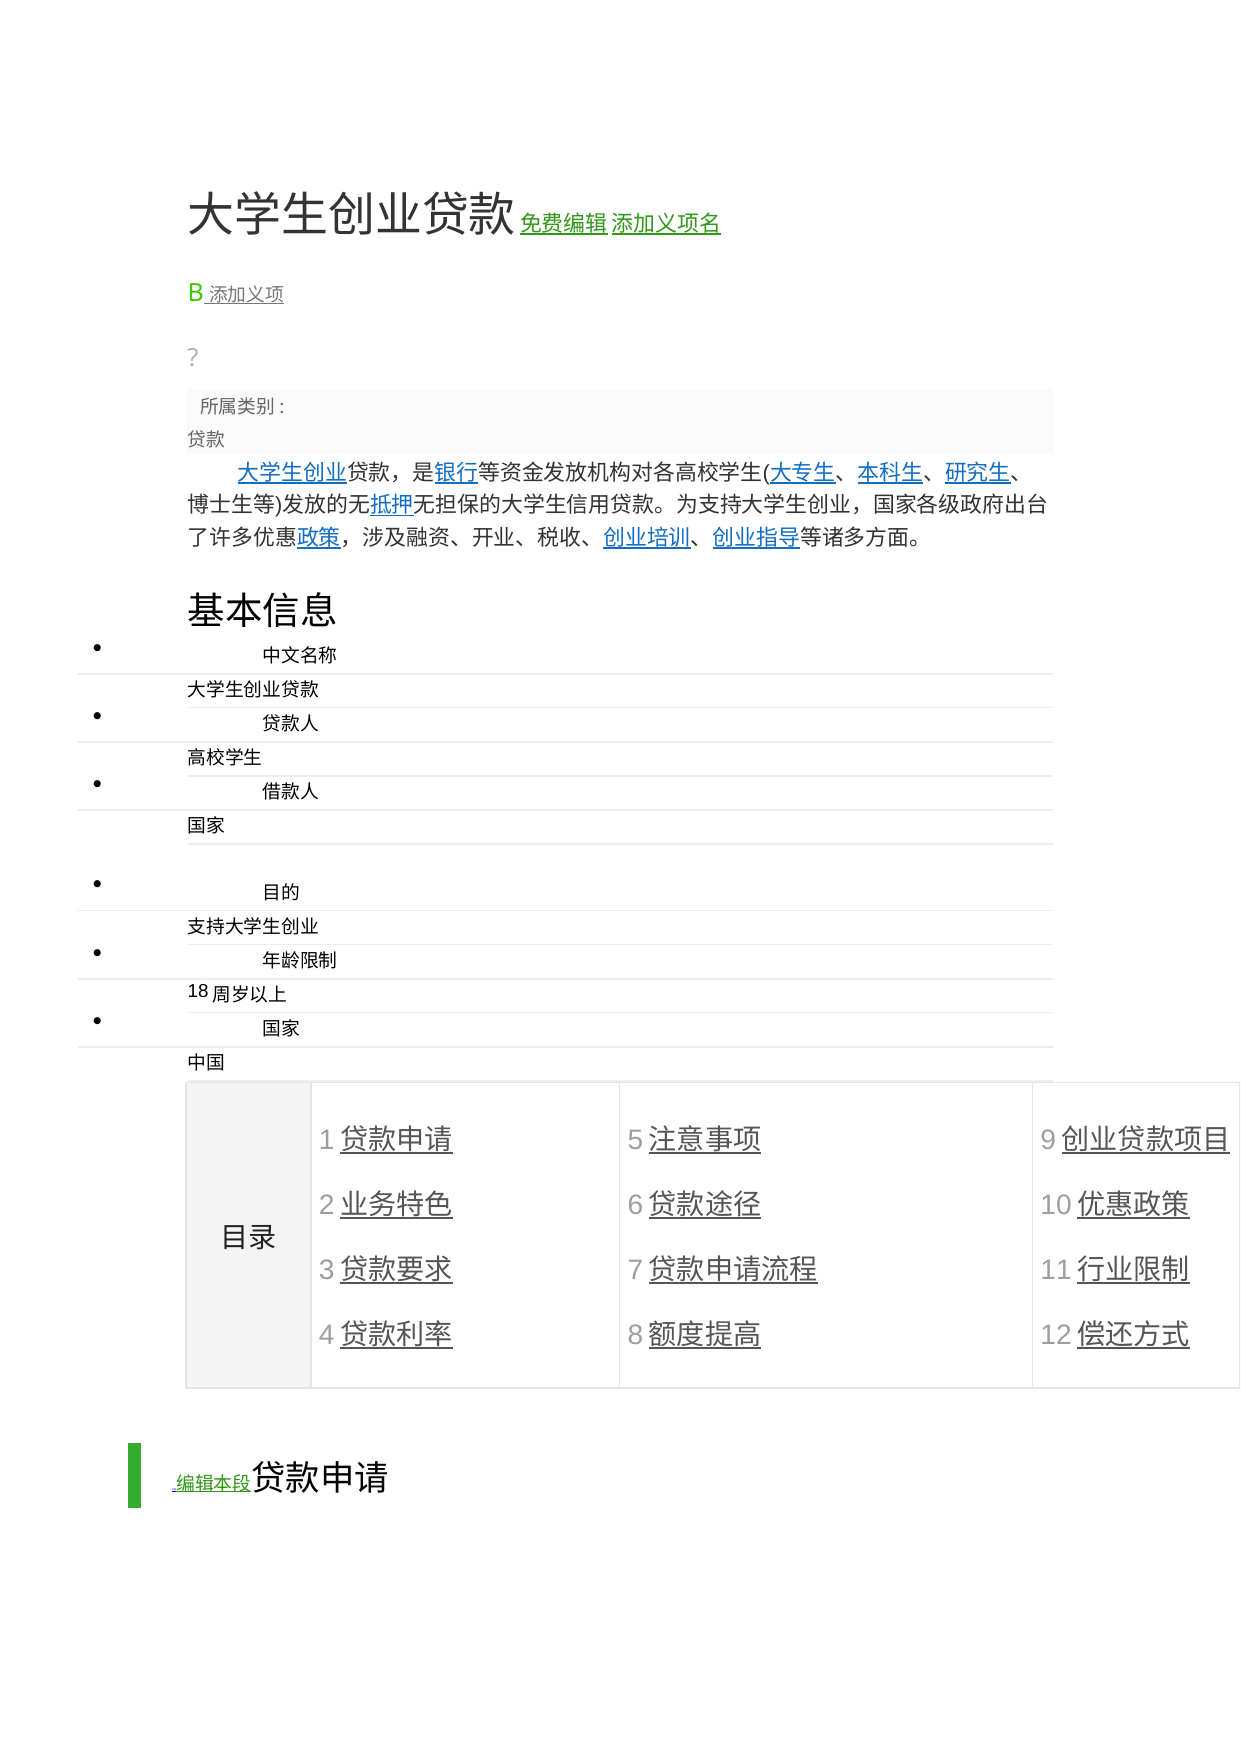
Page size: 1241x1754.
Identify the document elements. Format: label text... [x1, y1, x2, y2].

list 中文名称 [78, 640, 1053, 673]
table_header 1贷款申请 2业务特色 3贷款要求 4贷款利率 [312, 1083, 619, 1387]
text 18周岁以上 [187, 980, 1053, 1013]
text 贷款 [187, 422, 1053, 454]
text 折叠编辑本段贷款申请 [141, 1443, 1053, 1508]
text 大学生创业贷款，是银行等资金发放机构对各高校学生(大专生、本科生、研究生、博士生等)发放的无抵押无担保的大学生信用贷款。为支持大学生创业，国家各级政府出台了许多优惠政策，涉及融资、开业、税收、创业培训、创业指导等诸多方面。 [187, 454, 1053, 552]
text B 添加义项 [187, 259, 1053, 324]
list 年龄限制 [78, 945, 1053, 978]
text ? [187, 324, 1053, 389]
text 高校学生 [187, 743, 1053, 777]
table_header 5注意事项 6贷款途径 7贷款申请流程 8额度提高 [620, 1083, 1032, 1387]
list 目的 [78, 877, 1053, 910]
list 贷款人 [78, 708, 1053, 741]
list 借款人 [78, 777, 1053, 809]
text 中国 [187, 1048, 1053, 1082]
text 支持大学生创业 [187, 911, 1053, 945]
list 国家 [78, 1013, 1053, 1046]
table_header 9创业贷款项目 10优惠政策 11行业限制 12偿还方式 [1033, 1083, 1239, 1387]
text 大学生创业贷款 [187, 675, 1053, 708]
text 基本信息 [187, 575, 1053, 640]
text 所属类别 : [187, 389, 1053, 422]
text 大学生创业贷款 免费编辑 添加义项名 [187, 162, 1053, 259]
table_header 目录 [187, 1083, 310, 1387]
text 国家 [187, 811, 1053, 845]
